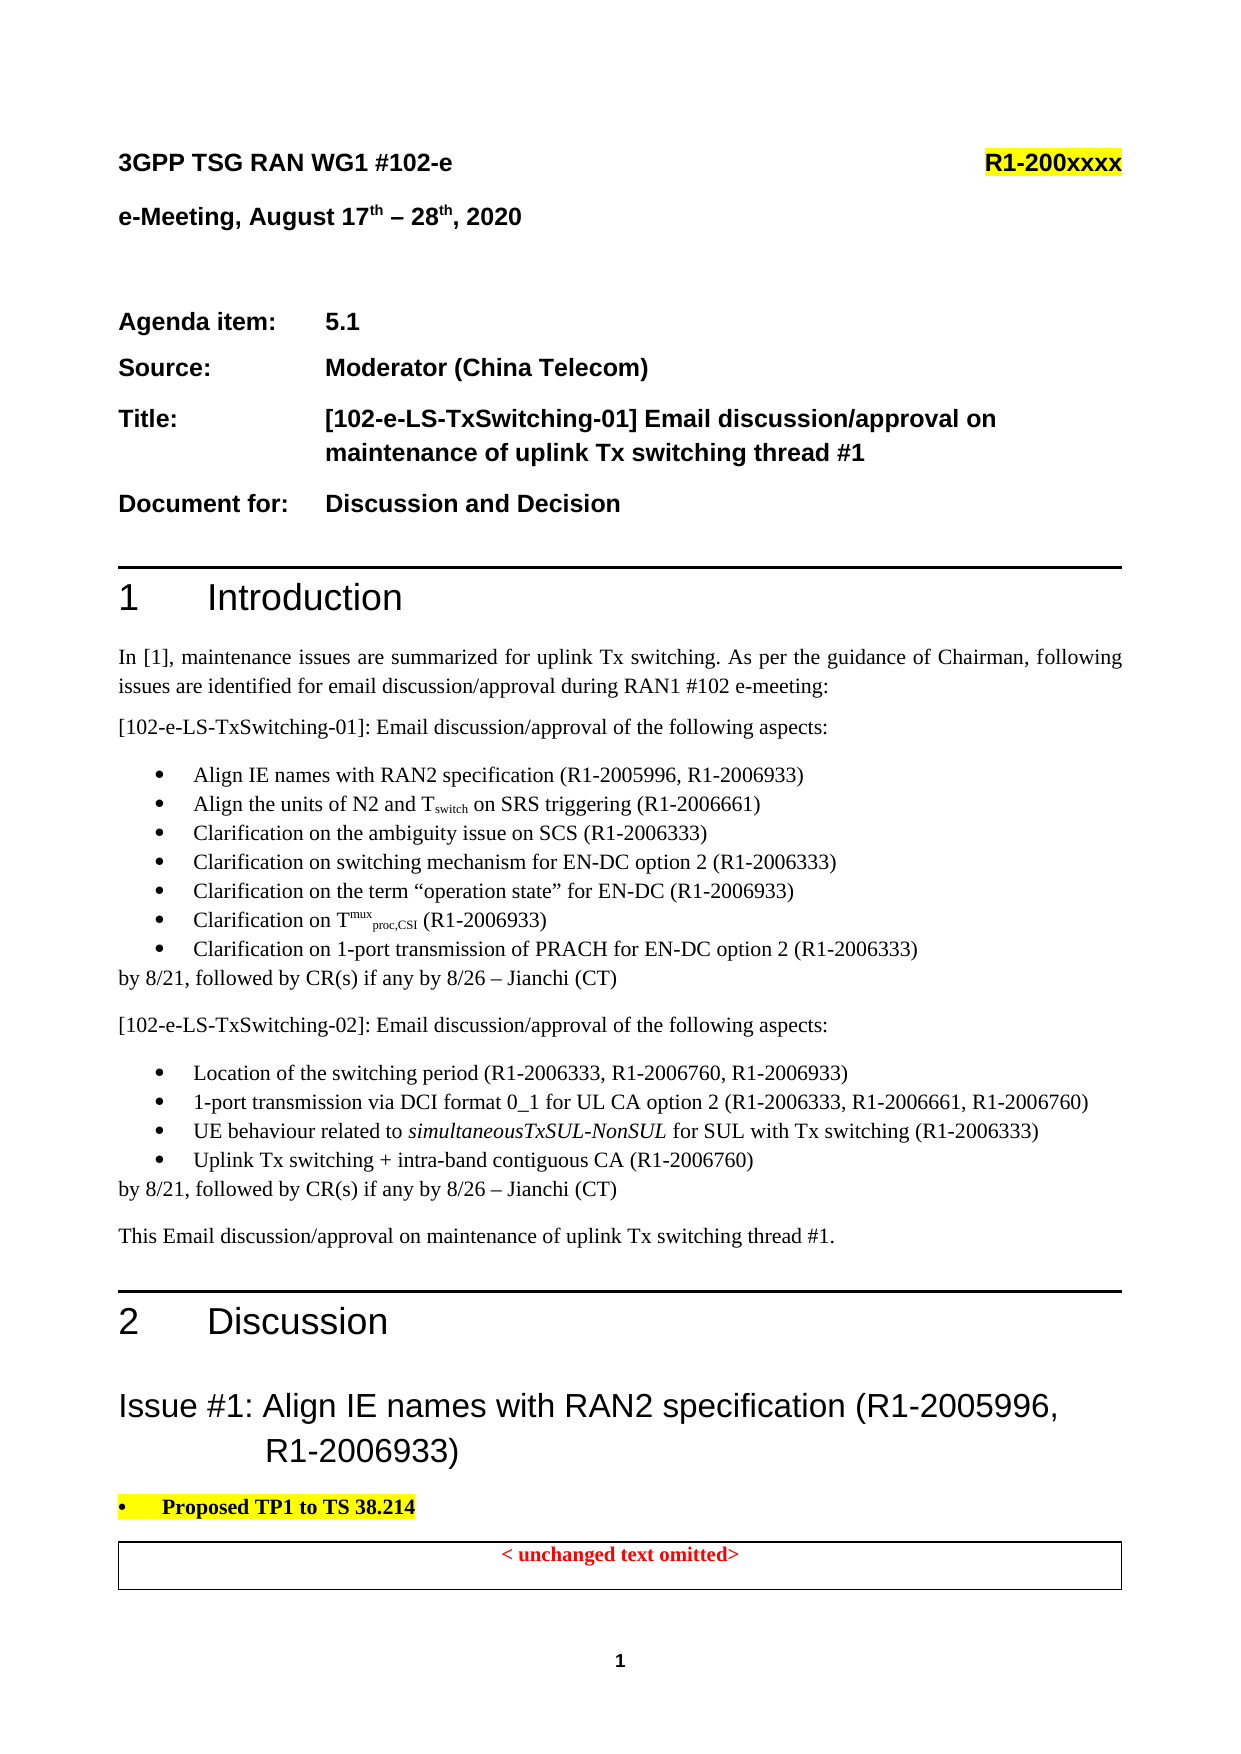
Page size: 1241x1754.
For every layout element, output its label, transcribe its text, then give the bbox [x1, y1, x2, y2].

subtitle Issue #1: Align IE names with RAN2 specification (R1-2005996, R1-2006933) [118, 1386, 1122, 1469]
list Proposed TP1 to TS 38.214 [118, 1493, 1122, 1519]
list Align the units of N2 and Tswitch on SRS triggering (R1-2006661) [156, 791, 1122, 816]
subtitle Introduction [118, 569, 1122, 618]
list Align IE names with RAN2 specification (R1-2005996, R1-2006933) [156, 762, 1122, 787]
list Clarification on the term “operation state” for EN-DC (R1-2006933) [156, 878, 1122, 903]
list 1-port transmission via DCI format 0_1 for UL CA option 2 (R1-2006333, R1-2006661, R1-2006760) [156, 1089, 1122, 1114]
subtitle Discussion [118, 1293, 1122, 1342]
list Uplink Tx switching + intra-band contiguous CA (R1-2006760) [156, 1147, 1122, 1172]
list Location of the switching period (R1-2006333, R1-2006760, R1-2006933) [156, 1060, 1122, 1085]
text e-Meeting, August 17th – 28th, 2020 [118, 202, 1122, 230]
list Clarification on switching mechanism for EN-DC option 2 (R1-2006333) [156, 849, 1122, 874]
text Source: Moderator (China Telecom) [118, 353, 1122, 381]
list Clarification on 1-port transmission of PRACH for EN-DC option 2 (R1-2006333) [156, 936, 1122, 961]
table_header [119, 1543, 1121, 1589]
text This Email discussion/approval on maintenance of uplink Tx switching thread #1. [118, 1223, 1122, 1249]
text by 8/21, followed by CR(s) if any by 8/26 – Jianchi (CT) [118, 1176, 1122, 1201]
text Agenda item: 5.1 [118, 307, 1122, 336]
text In [1], maintenance issues are summarized for uplink Tx switching. As per the guidance of Chairman, following issues are identified for email discussion/approval during RAN1 #102 e-meeting: [118, 644, 1122, 698]
text [102-e-LS-TxSwitching-02]: Email discussion/approval of the following aspects: [118, 1012, 1122, 1037]
list UE behaviour related to simultaneousTxSUL-NonSUL for SUL with Tx switching (R1-2006333) [156, 1118, 1122, 1143]
list Clarification on Tmuxproc,CSI (R1-2006933) [156, 907, 1122, 932]
list Clarification on the ambiguity issue on SCS (R1-2006333) [156, 820, 1122, 845]
text 3GPP TSG RAN WG1 #102-e R1-200xxxx [118, 148, 985, 176]
text [102-e-LS-TxSwitching-01]: Email discussion/approval of the following aspects: [118, 714, 1122, 739]
text Title: [102-e-LS-TxSwitching-01] Email discussion/approval on maintenance of uplink Tx switching thread #1 [118, 404, 1122, 466]
text by 8/21, followed by CR(s) if any by 8/26 – Jianchi (CT) [118, 964, 1122, 990]
text Document for: Discussion and Decision [118, 489, 1122, 518]
